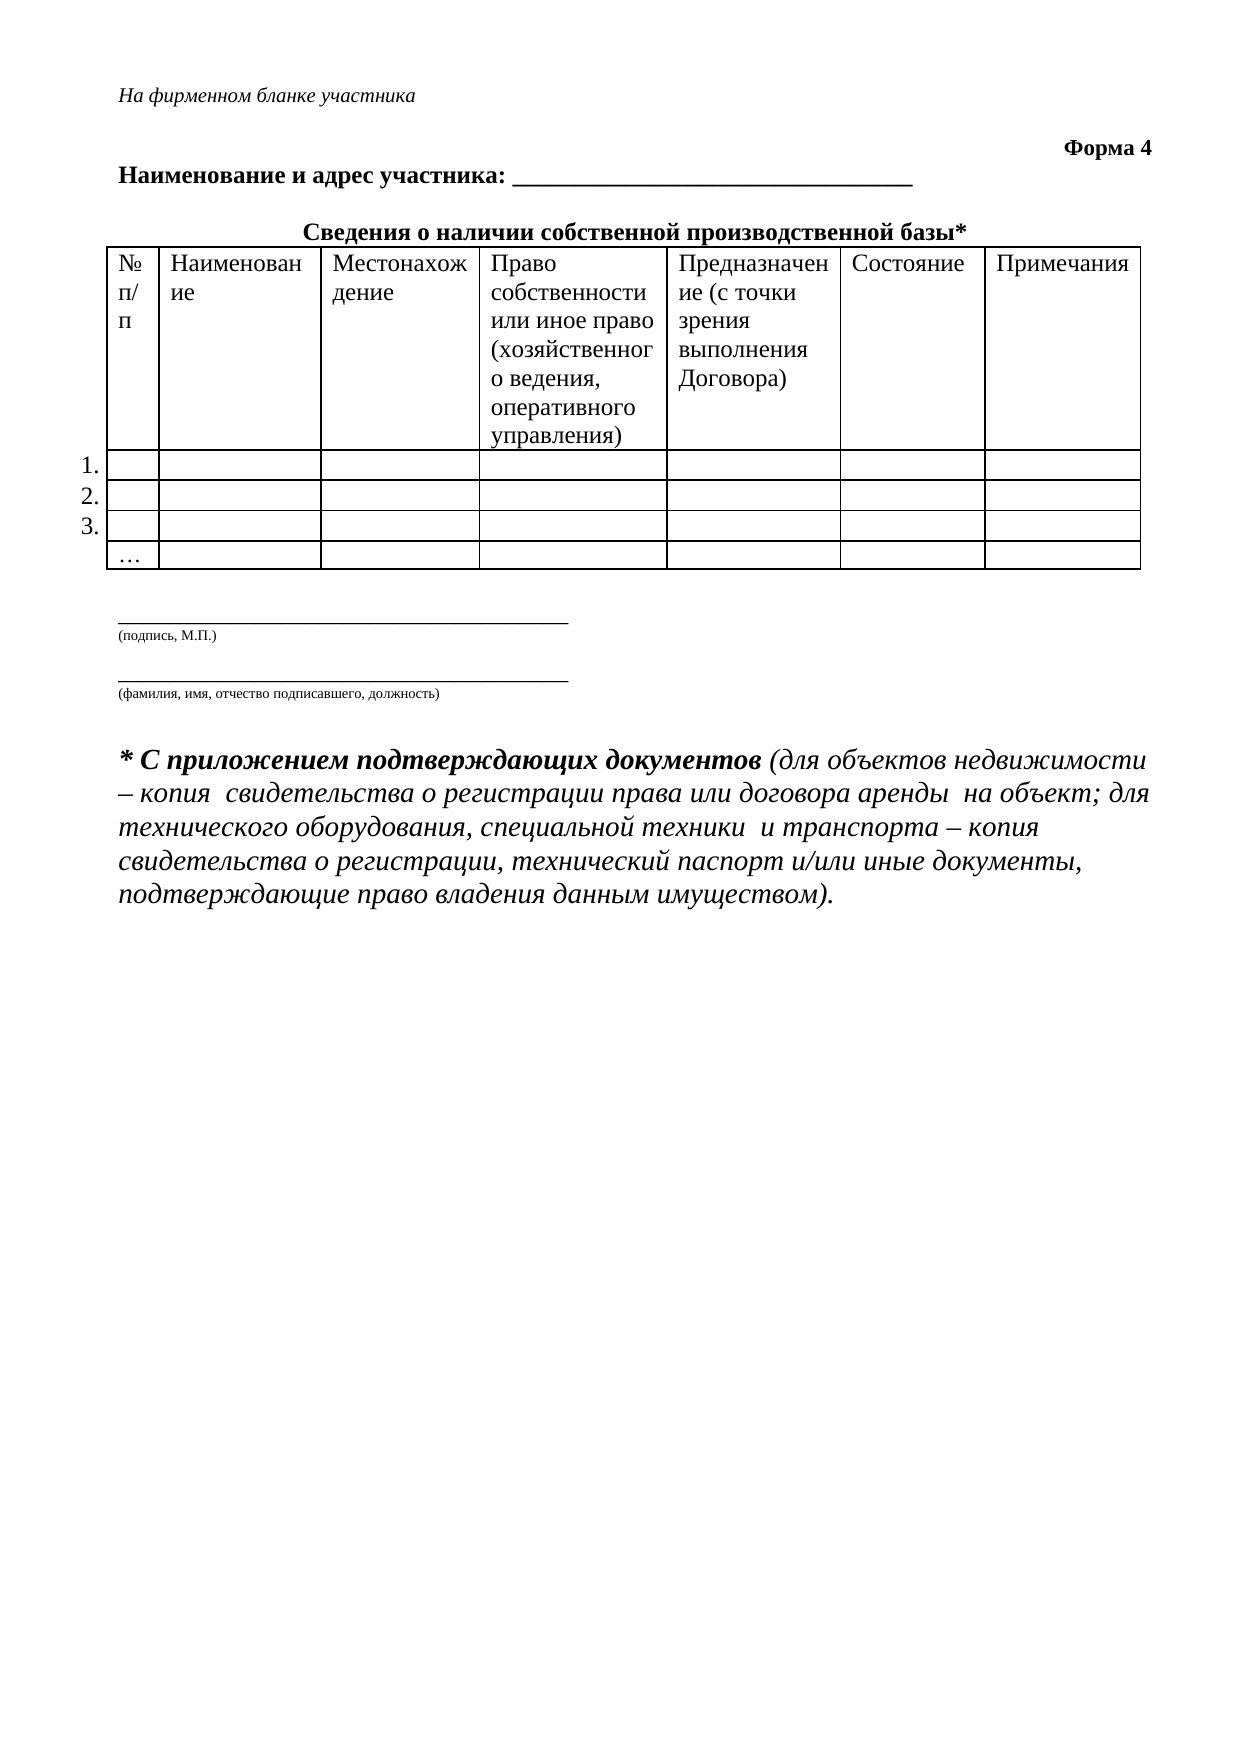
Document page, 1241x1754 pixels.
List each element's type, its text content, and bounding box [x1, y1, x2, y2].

table_cell [322, 481, 479, 510]
table_cell [160, 542, 320, 568]
text (фамилия, имя, отчество подписавшего, должность) [118, 684, 1152, 713]
table_cell [668, 511, 840, 540]
table_cell [160, 481, 320, 510]
table_cell [841, 511, 984, 540]
text Наименование и адрес участника: ________________________________ [118, 160, 1152, 189]
table_cell [841, 481, 984, 510]
table_cell [160, 451, 320, 479]
table_cell [668, 451, 840, 479]
table_cell [986, 451, 1140, 479]
table_cell [668, 481, 840, 510]
table_cell [841, 451, 984, 479]
text ____________________________________ [118, 598, 1152, 627]
table_cell [986, 511, 1140, 540]
table_cell [986, 542, 1140, 568]
table_header Состояние [841, 248, 984, 449]
table_cell [480, 542, 666, 568]
table_cell [322, 542, 479, 568]
table_header Предназначение (с точки зрения выполнения Договора) [668, 248, 840, 449]
text ____________________________________ [118, 656, 1152, 684]
table_cell [108, 511, 158, 540]
text На фирменном бланке участника [118, 83, 1152, 107]
table_cell [480, 481, 666, 510]
table_cell [160, 511, 320, 540]
table_cell [322, 451, 479, 479]
table_header Местонахождение [322, 248, 479, 449]
table_header № п/п [108, 248, 158, 449]
table_cell [108, 451, 158, 479]
text * С приложением подтверждающих документов (для объектов недвижимости – копия свидетельства о регистрации права или договора аренды на объект; для технического оборудования, специальной техники и транспорта – копия свидетельства о регистрации, технический паспорт и/или иные документы, подтверждающие право владения данным имуществом). [118, 742, 1152, 910]
table_cell [480, 511, 666, 540]
table_cell [668, 542, 840, 568]
table_header Примечания [986, 248, 1140, 449]
text (подпись, М.П.) [118, 627, 1152, 656]
table_cell [322, 511, 479, 540]
text Форма 4 [118, 134, 1152, 160]
text Сведения о наличии собственной производственной базы* [118, 217, 1152, 246]
table_cell [108, 481, 158, 510]
table_cell … [108, 542, 158, 568]
table_header Право собственности или иное право (хозяйственного ведения, оперативного управления) [480, 248, 666, 449]
table_cell [986, 481, 1140, 510]
table_header Наименование [160, 248, 320, 449]
table_cell [841, 542, 984, 568]
table_cell [480, 451, 666, 479]
